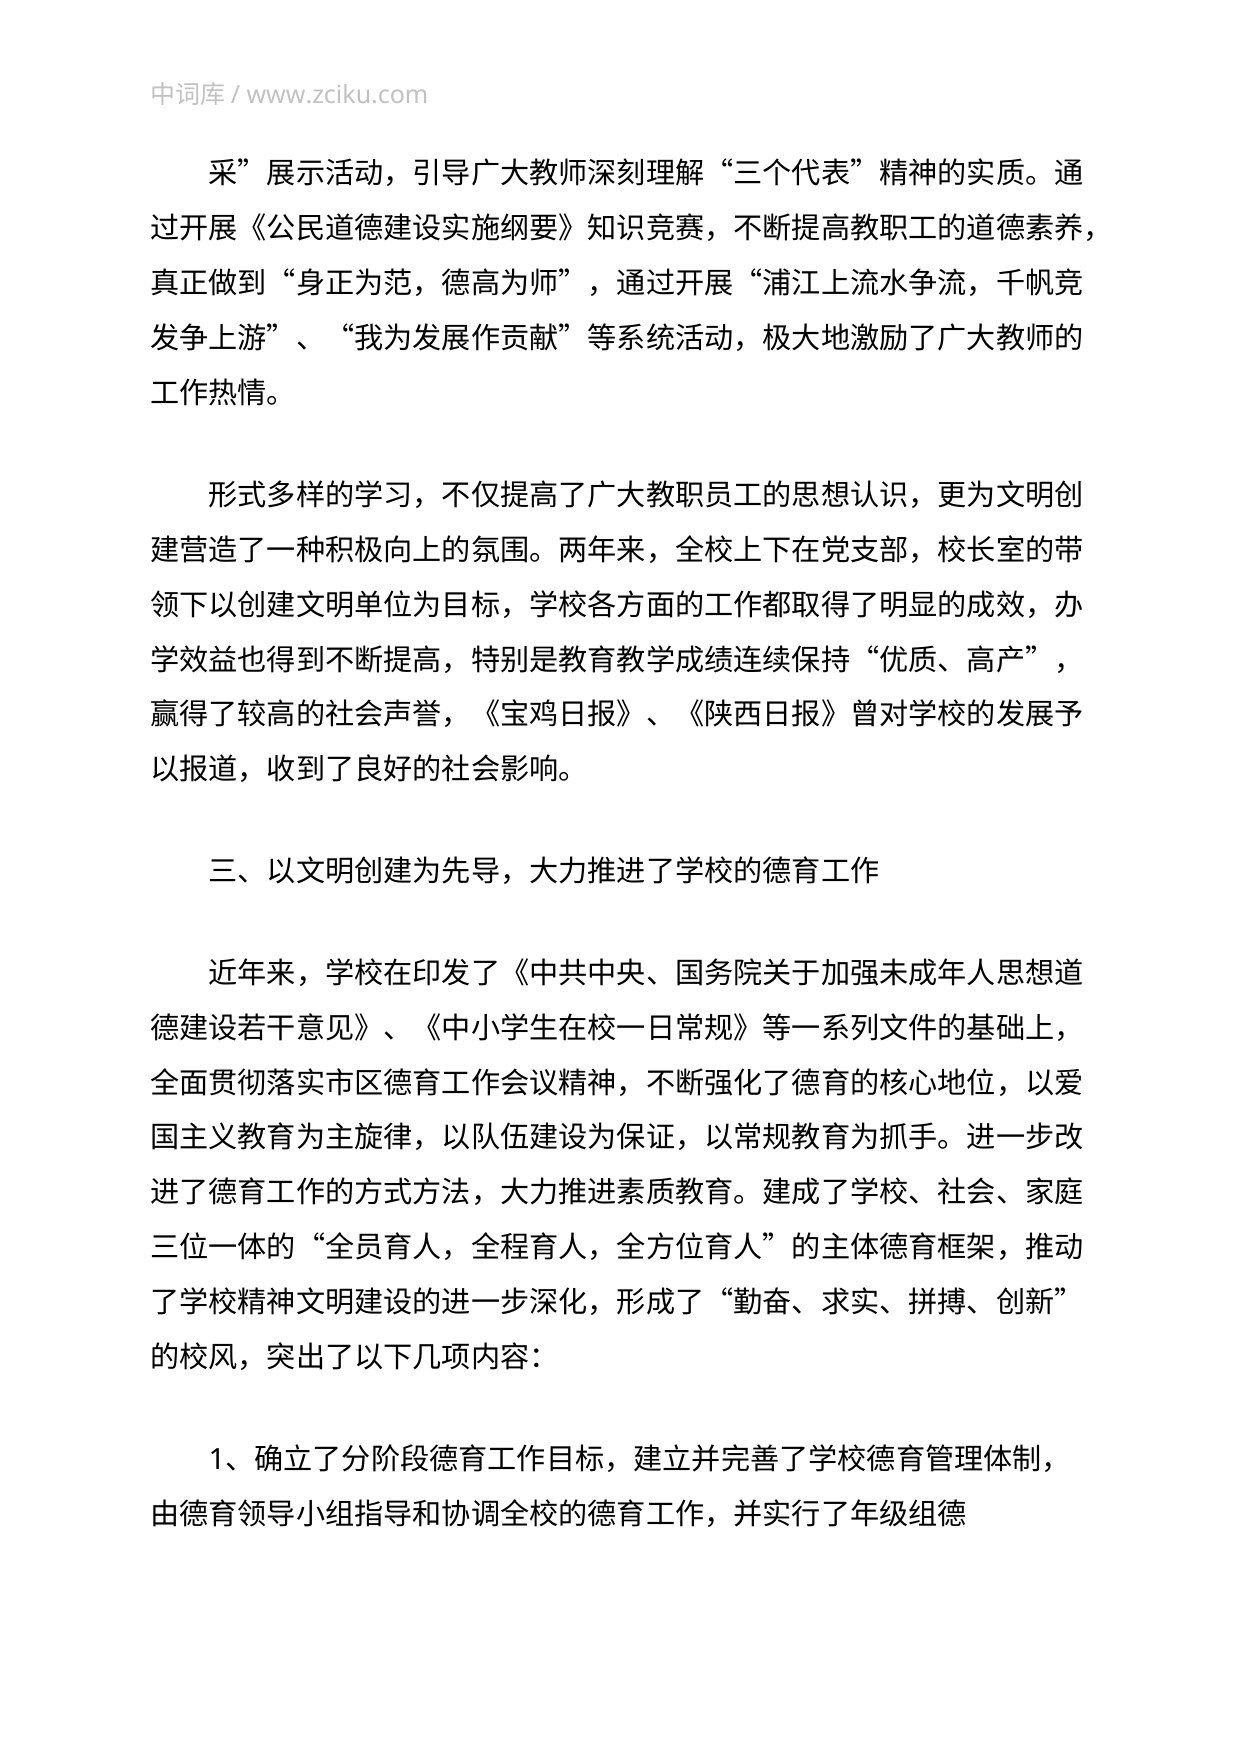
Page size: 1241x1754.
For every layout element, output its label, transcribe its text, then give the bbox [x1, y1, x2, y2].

text 三、以文明创建为先导，大力推进了学校的德育工作 [150, 848, 1090, 890]
text 近年来，学校在印发了《中共中央、国务院关于加强未成年人思想道德建设若干意见》、《中小学生在校一日常规》等一系列文件的基础上，全面贯彻落实市区德育工作会议精神，不断强化了德育的核心地位，以爱国主义教育为主旋律，以队伍建设为保证，以常规教育为抓手。进一步改进了德育工作的方式方法，大力推进素质教育。建成了学校、社会、家庭三位一体的“全员育人，全程育人，全方位育人”的主体德育框架，推动了学校精神文明建设的进一步深化，形成了“勤奋、求实、拼搏、创新”的校风，突出了以下几项内容： [150, 949, 1090, 1376]
text 1、确立了分阶段德育工作目标，建立并完善了学校德育管理体制，由德育领导小组指导和协调全校的德育工作，并实行了年级组德 [150, 1435, 1090, 1533]
text 采”展示活动，引导广大教师深刻理解“三个代表”精神的实质。通过开展《公民道德建设实施纲要》知识竞赛，不断提高教职工的道德素养，真正做到“身正为范，德高为师”，通过开展“浦江上流水争流，千帆竞发争上游”、“我为发展作贡献”等系统活动，极大地激励了广大教师的工作热情。 [150, 150, 1090, 412]
text 形式多样的学习，不仅提高了广大教职员工的思想认识，更为文明创建营造了一种积极向上的氛围。两年来，全校上下在党支部，校长室的带领下以创建文明单位为目标，学校各方面的工作都取得了明显的成效，办学效益也得到不断提高，特别是教育教学成绩连续保持“优质、高产”，赢得了较高的社会声誉，《宝鸡日报》、《陕西日报》曾对学校的发展予以报道，收到了良好的社会影响。 [150, 471, 1090, 788]
